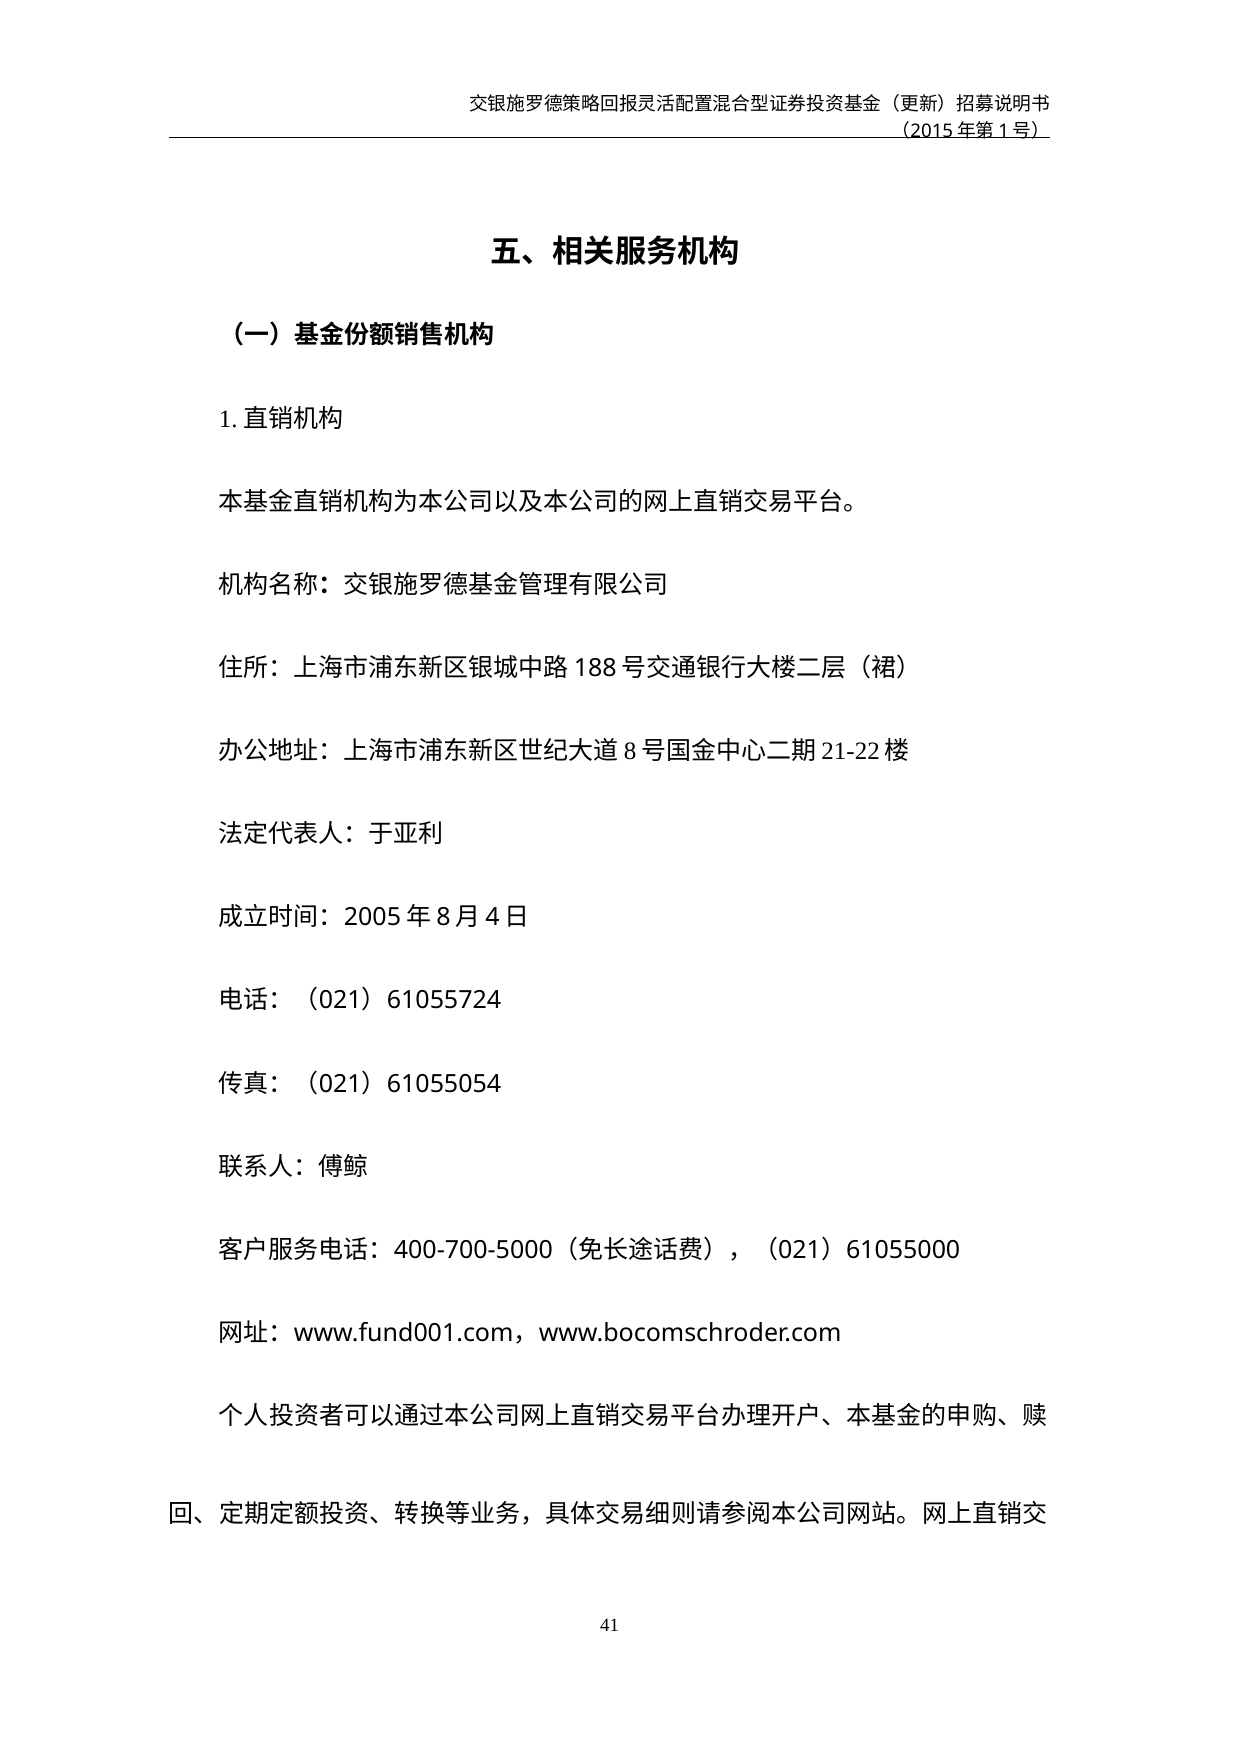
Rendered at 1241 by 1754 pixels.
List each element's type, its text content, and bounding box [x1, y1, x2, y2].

text 成立时间：2005年8月4日 [169, 882, 1068, 947]
text 1. 直销机构 [169, 384, 1050, 449]
text 本基金直销机构为本公司以及本公司的网上直销交易平台。 [169, 467, 1068, 532]
text 网址：www.fund001.com，www.bocomschroder.com [169, 1298, 1068, 1363]
text 机构名称：交银施罗德基金管理有限公司 [169, 550, 1068, 615]
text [169, 1381, 1050, 1544]
text 客户服务电话：400-700-5000（免长途话费），（021）61055000 [169, 1215, 1068, 1280]
text 电话：（021）61055724 [169, 966, 1068, 1031]
title 五、相关服务机构 [179, 226, 1050, 272]
text 办公地址：上海市浦东新区世纪大道8号国金中心二期21-22楼 [169, 716, 1068, 781]
text 传真：（021）61055054 [169, 1049, 1068, 1114]
text 法定代表人：于亚利 [169, 799, 1068, 864]
text 住所：上海市浦东新区银城中路188号交通银行大楼二层（裙） [169, 633, 1068, 698]
text 联系人：傅鲸 [169, 1132, 1068, 1197]
text （一）基金份额销售机构 [169, 301, 1050, 366]
